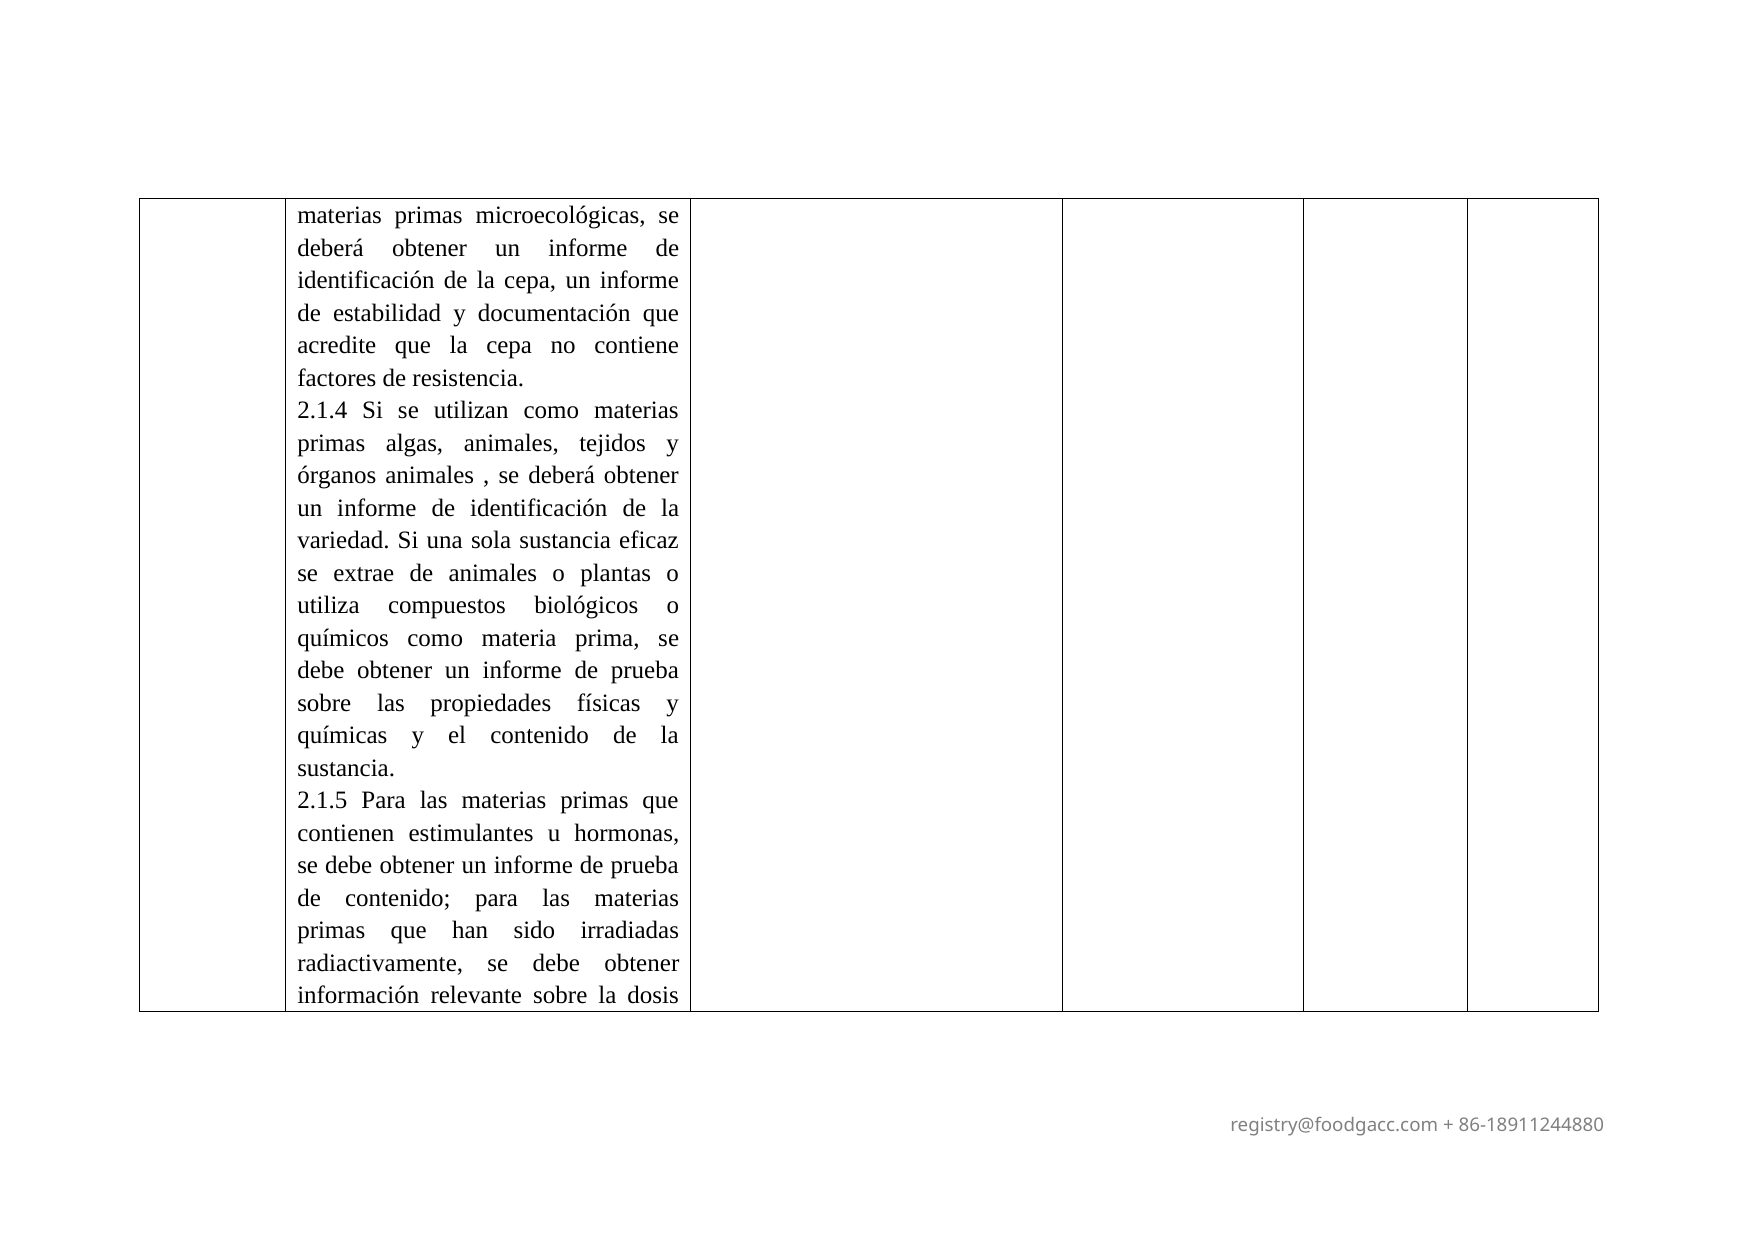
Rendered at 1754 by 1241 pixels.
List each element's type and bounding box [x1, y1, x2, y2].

table_cell [1468, 199, 1598, 1011]
table_cell [1063, 199, 1303, 1011]
table_cell [140, 199, 285, 1011]
table_cell [691, 199, 1062, 1011]
table_cell [286, 199, 690, 1011]
table_cell [1304, 199, 1467, 1011]
